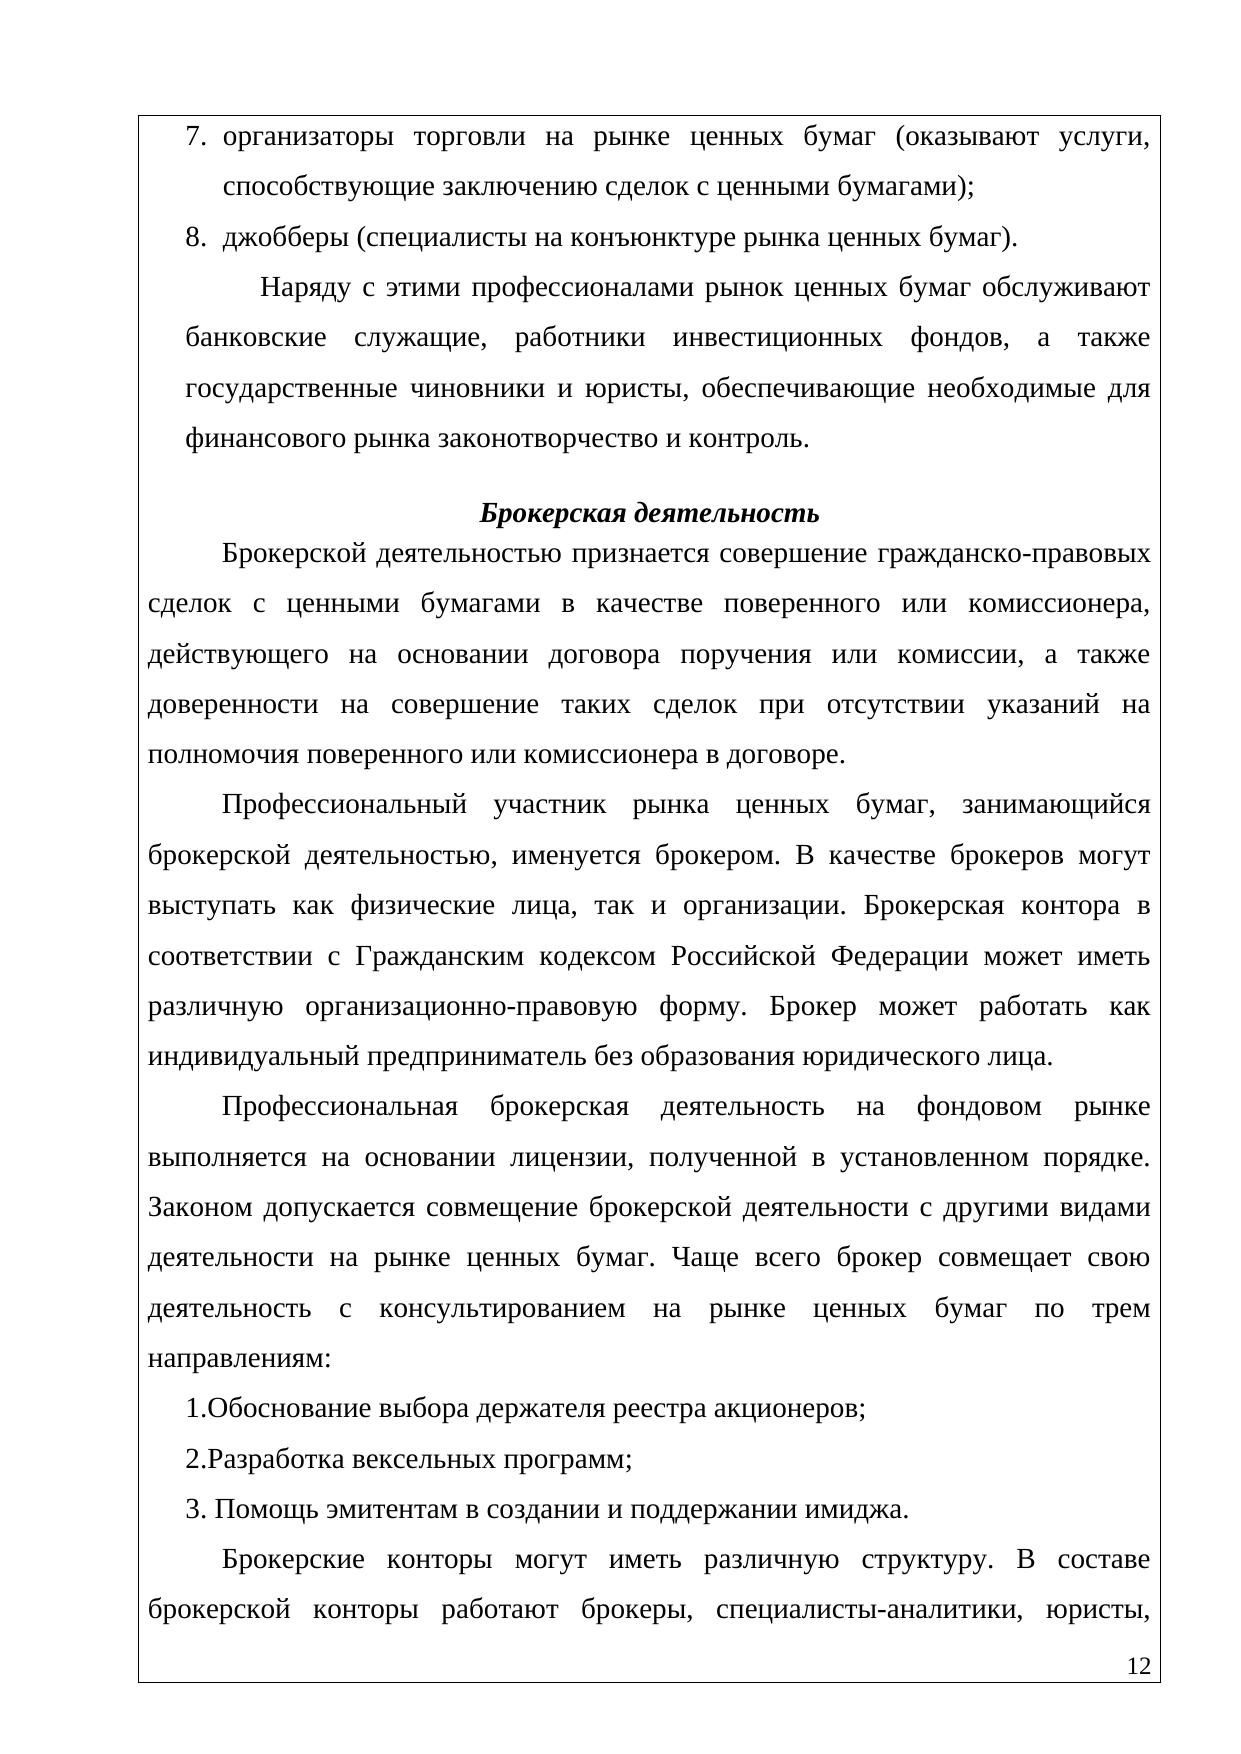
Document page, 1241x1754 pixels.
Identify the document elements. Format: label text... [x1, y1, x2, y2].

text 1.Обоснование выбора держателя реестра акционеров; [185, 1390, 1152, 1424]
list организаторы торговли на рынке ценных бумаг (оказывают услуги, способствующие заключению сделок с ценными бумагами); [185, 118, 1152, 202]
list джобберы (специалисты на конъюнктуре рынка ценных бумаг). [185, 219, 1152, 252]
text Брокерской деятельностью признается совершение гражданско-правовых сделок с ценными бумагами в качестве поверенного или комиссионера, действующего на основании договора поручения или комиссии, а также доверенности на совершение таких сделок при отсутствии указаний на полномочия поверенного или комиссионера в договоре. [148, 535, 1152, 770]
text 3. Помощь эмитентам в создании и поддержании имиджа. [185, 1491, 1152, 1524]
text Наряду с этими профессионалами рынок ценных бумаг обслуживают банковские служащие, работники инвестиционных фондов, а также государственные чиновники и юристы, обеспечивающие необходимые для финансового рынка законотворчество и контроль. [185, 269, 1152, 453]
text 2.Разработка вексельных программ; [185, 1441, 1152, 1474]
subtitle Брокерская деятельность [148, 495, 1152, 529]
text Профессиональная брокерская деятельность на фондовом рынке выполняется на основании лицензии, полученной в установленном порядке. Законом допускается совмещение брокерской деятельности с другими видами деятельности на рынке ценных бумаг. Чаще всего брокер совмещает свою деятельность с консультированием на рынке ценных бумаг по трем направлениям: [148, 1088, 1152, 1374]
text Профессиональный участник рынка ценных бумаг, занимающийся брокерской деятельностью, именуется брокером. В качестве брокеров могут выступать как физические лица, так и организации. Брокерская контора в соответствии с Гражданским кодексом Российской Федерации может иметь различную организационно-правовую форму. Брокер может работать как индивидуальный предприниматель без образования юридического лица. [148, 787, 1152, 1072]
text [148, 1541, 1152, 1625]
